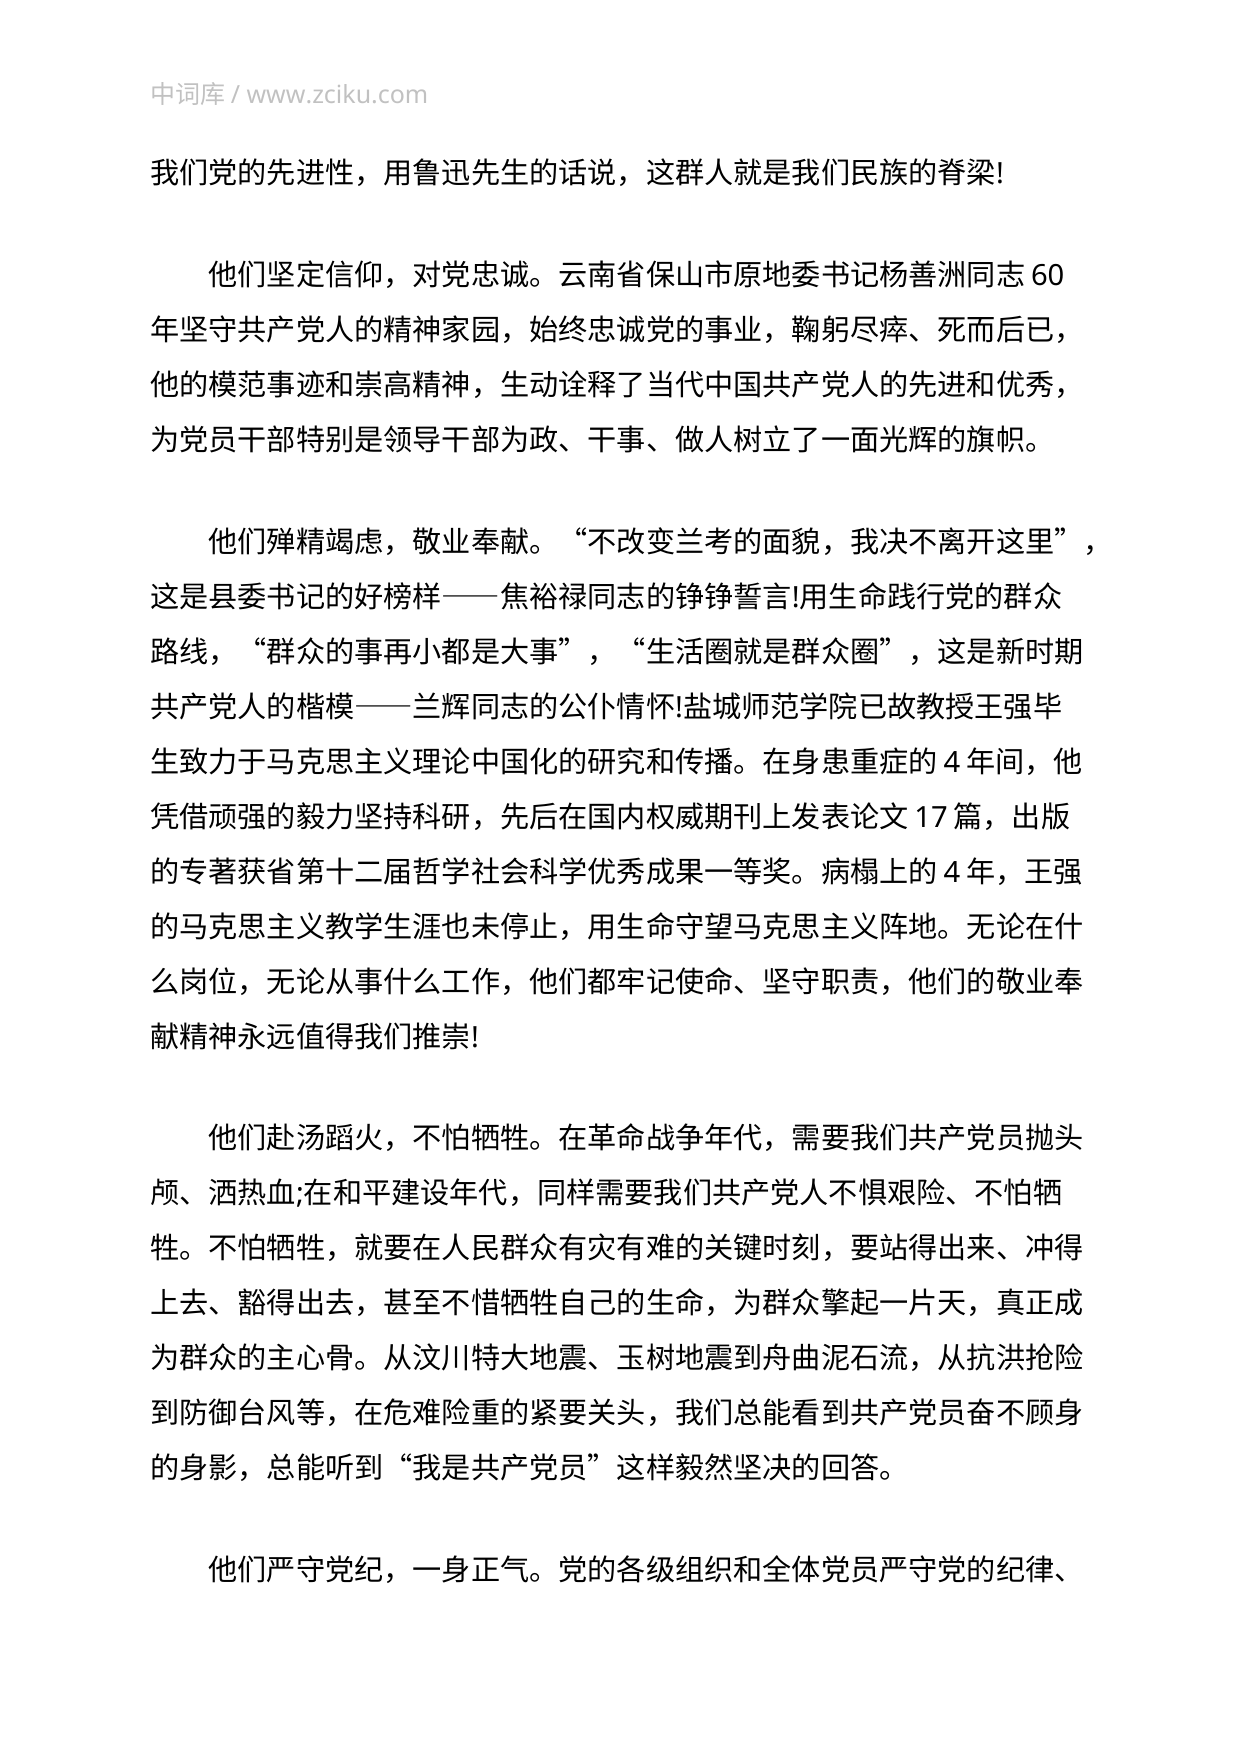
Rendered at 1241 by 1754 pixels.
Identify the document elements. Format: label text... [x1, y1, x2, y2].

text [150, 1546, 1090, 1589]
text 他们殚精竭虑，敬业奉献。“不改变兰考的面貌，我决不离开这里”，这是县委书记的好榜样——焦裕禄同志的铮铮誓言!用生命践行党的群众路线，“群众的事再小都是大事”，“生活圈就是群众圈”，这是新时期共产党人的楷模——兰辉同志的公仆情怀!盐城师范学院已故教授王强毕生致力于马克思主义理论中国化的研究和传播。在身患重症的4年间，他凭借顽强的毅力坚持科研，先后在国内权威期刊上发表论文17篇，出版的专著获省第十二届哲学社会科学优秀成果一等奖。病榻上的4年，王强的马克思主义教学生涯也未停止，用生命守望马克思主义阵地。无论在什么岗位，无论从事什么工作，他们都牢记使命、坚守职责，他们的敬业奉献精神永远值得我们推崇! [150, 518, 1090, 1056]
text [150, 150, 1090, 192]
text 他们赴汤蹈火，不怕牺牲。在革命战争年代，需要我们共产党员抛头颅、洒热血;在和平建设年代，同样需要我们共产党人不惧艰险、不怕牺牲。不怕牺牲，就要在人民群众有灾有难的关键时刻，要站得出来、冲得上去、豁得出去，甚至不惜牺牲自己的生命，为群众擎起一片天，真正成为群众的主心骨。从汶川特大地震、玉树地震到舟曲泥石流，从抗洪抢险到防御台风等，在危难险重的紧要关头，我们总能看到共产党员奋不顾身的身影，总能听到“我是共产党员”这样毅然坚决的回答。 [150, 1115, 1090, 1487]
text 他们坚定信仰，对党忠诚。云南省保山市原地委书记杨善洲同志60年坚守共产党人的精神家园，始终忠诚党的事业，鞠躬尽瘁、死而后已，他的模范事迹和崇高精神，生动诠释了当代中国共产党人的先进和优秀，为党员干部特别是领导干部为政、干事、做人树立了一面光辉的旗帜。 [150, 252, 1090, 459]
